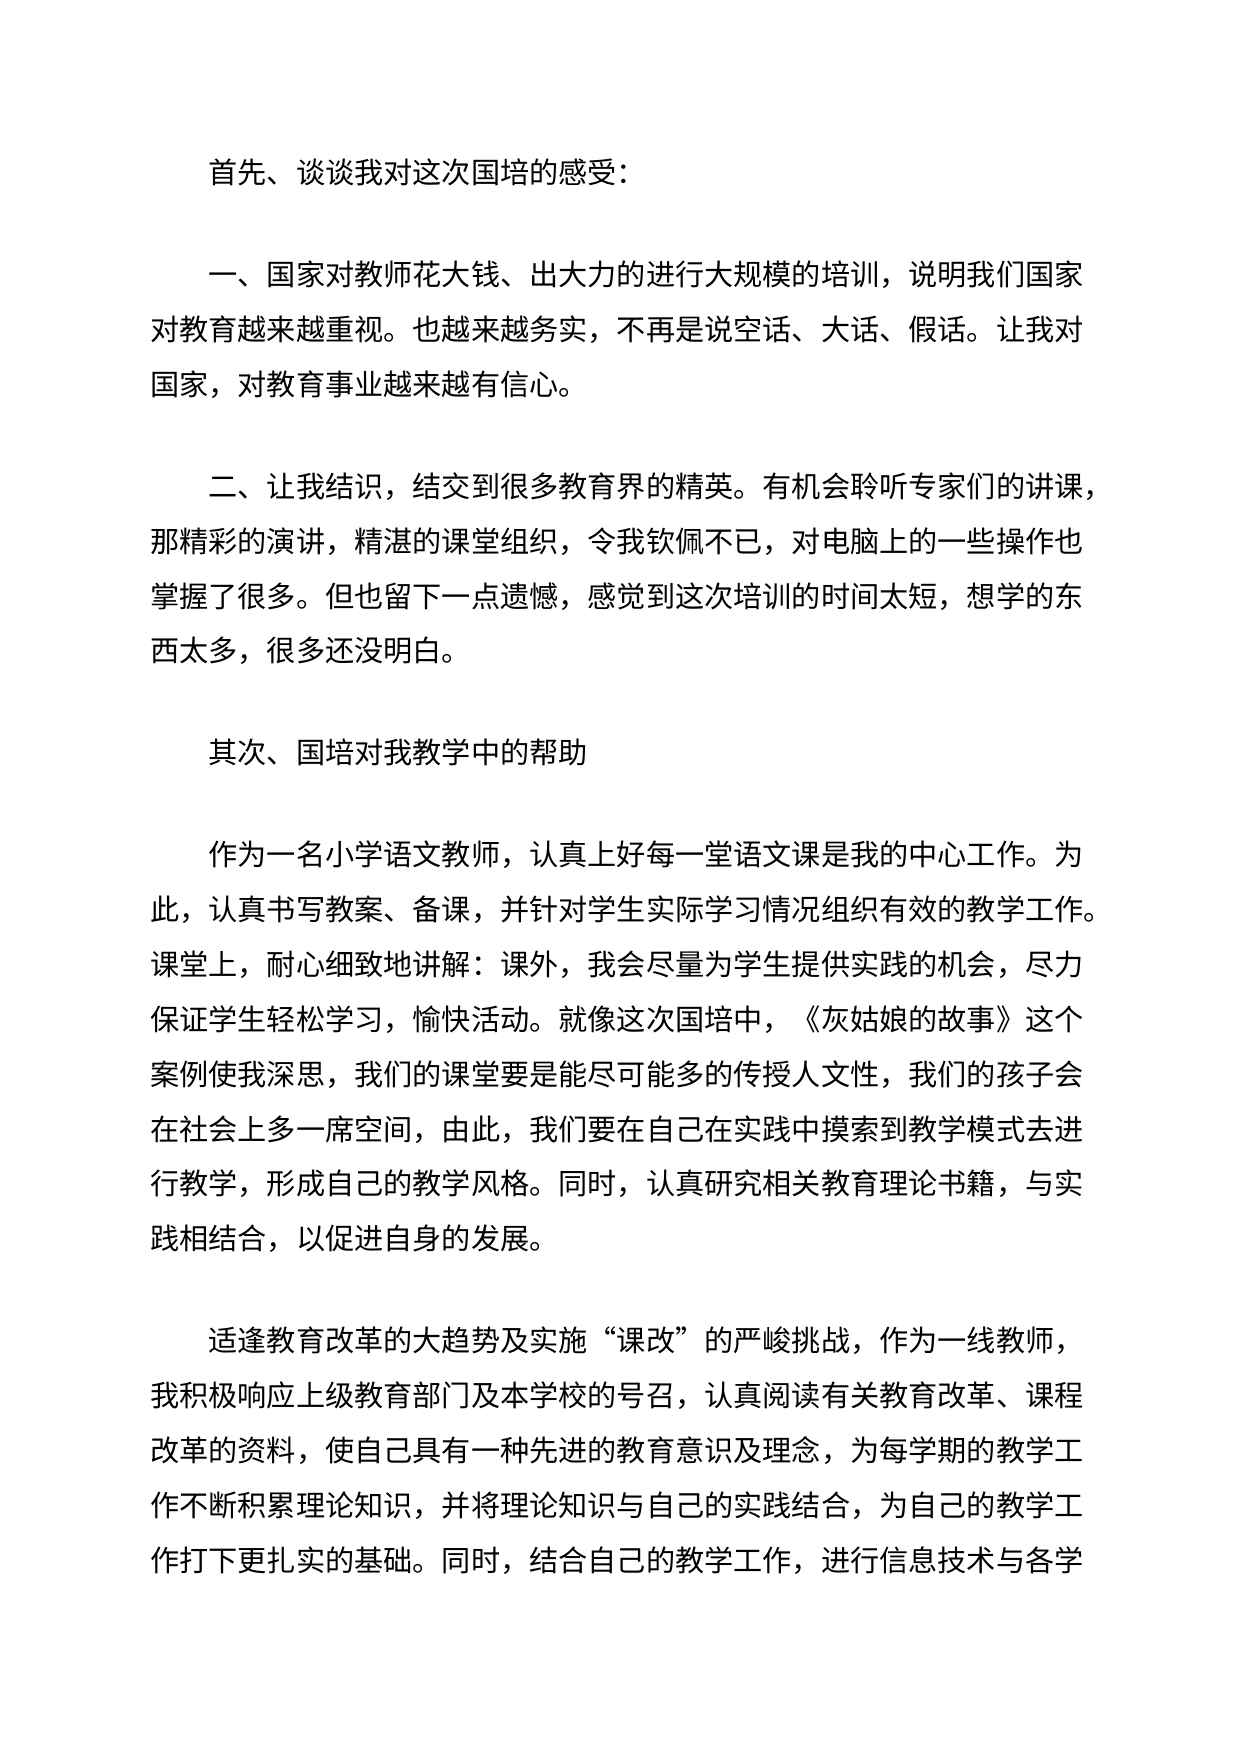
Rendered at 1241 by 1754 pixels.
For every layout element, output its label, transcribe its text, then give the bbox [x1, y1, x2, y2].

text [150, 1318, 1090, 1579]
text 其次、国培对我教学中的帮助 [150, 730, 1090, 772]
text 一、国家对教师花大钱、出大力的进行大规模的培训，说明我们国家对教育越来越重视。也越来越务实，不再是说空话、大话、假话。让我对国家，对教育事业越来越有信心。 [150, 252, 1090, 404]
text 作为一名小学语文教师，认真上好每一堂语文课是我的中心工作。为此，认真书写教案、备课，并针对学生实际学习情况组织有效的教学工作。课堂上，耐心细致地讲解：课外，我会尽量为学生提供实践的机会，尽力保证学生轻松学习，愉快活动。就像这次国培中，《灰姑娘的故事》这个案例使我深思，我们的课堂要是能尽可能多的传授人文性，我们的孩子会在社会上多一席空间，由此，我们要在自己在实践中摸索到教学模式去进行教学，形成自己的教学风格。同时，认真研究相关教育理论书籍，与实践相结合，以促进自身的发展。 [150, 832, 1090, 1258]
text 二、让我结识，结交到很多教育界的精英。有机会聆听专家们的讲课，那精彩的演讲，精湛的课堂组织，令我钦佩不已，对电脑上的一些操作也掌握了很多。但也留下一点遗憾，感觉到这次培训的时间太短，想学的东西太多，很多还没明白。 [150, 463, 1090, 670]
text 首先、谈谈我对这次国培的感受： [150, 150, 1090, 192]
